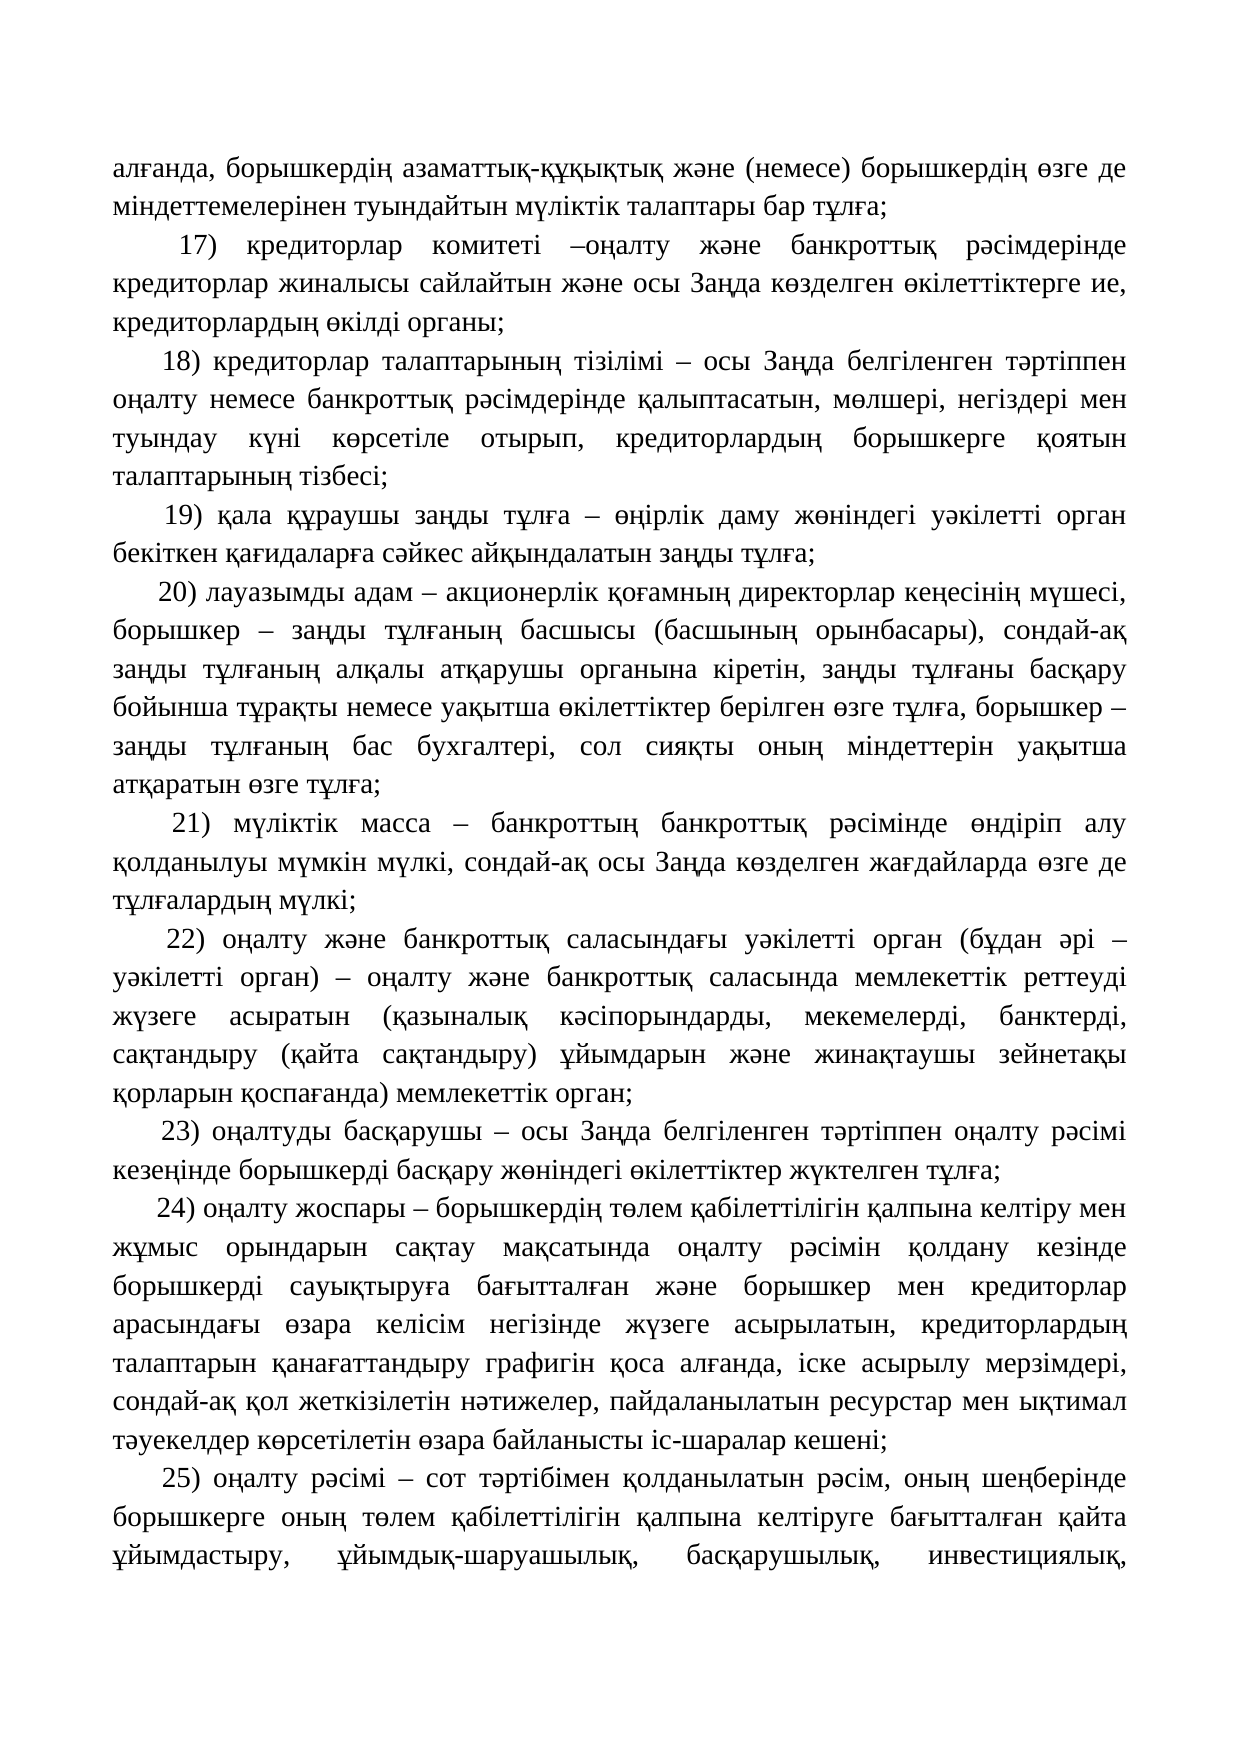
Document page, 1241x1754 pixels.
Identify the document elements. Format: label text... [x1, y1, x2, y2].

text 18) кредиторлар талаптарының тізілімі – осы Заңда белгіленген тәртіппен оңалту немесе банкроттық рәсімдерінде қалыптасатын, мөлшері, негіздері мен туындау күні көрсетіле отырып, кредиторлардың борышкерге қоятын талаптарының тізбесі; [112, 343, 1128, 492]
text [112, 150, 1128, 222]
text 22) оңалту және банкроттық саласындағы уәкілетті орган (бұдан әрі – уәкілетті орган) – оңалту және банкроттық саласында мемлекеттік реттеуді жүзеге асыратын (қазыналық кәсіпорындарды, мекемелерді, банктерді, сақтандыру (қайта сақтандыру) ұйымдарын және жинақтаушы зейнетақы қорларын қоспағанда) мемлекеттік орган; [112, 921, 1128, 1108]
text 20) лауазымды адам – акционерлік қоғамның директорлар кеңесінің мүшесі, борышкер – заңды тұлғаның басшысы (басшының орынбасары), сондай-ақ заңды тұлғаның алқалы атқарушы органына кіретін, заңды тұлғаны басқару бойынша тұрақты немесе уақытша өкілеттіктер берілген өзге тұлға, борышкер – заңды тұлғаның бас бухгалтері, сол сияқты оның міндеттерін уақытша атқаратын өзге тұлға; [112, 574, 1128, 800]
text 23) оңалтуды басқарушы – осы Заңда белгiленген тәртiппен оңалту рәсiмi кезеңiнде борышкерді басқару жөнiндегі өкiлеттiктер жүктелген тұлға; [112, 1113, 1128, 1186]
text 24) оңалту жоспары – борышкердің төлем қабiлеттiлiгiн қалпына келтiру мен жұмыс орындарын сақтау мақсатында оңалту рәсiмiн қолдану кезiнде борышкердi сауықтыруға бағытталған және борышкер мен кредиторлар арасындағы өзара келiсiм негiзiнде жүзеге асырылатын, кредиторлардың талаптарын қанағаттандыру графигін қоса алғанда, iске асырылу мерзiмдерi, сондай-ақ қол жеткiзiлетiн нәтижелер, пайдаланылатын ресурстар мен ықтимал тәуекелдер көрсетiлетiн өзара байланысты iс-шаралар кешенi; [112, 1191, 1128, 1455]
text 19) қала құраушы заңды тұлға – өңірлік даму жөніндегі уәкілетті орган бекіткен қағидаларға сәйкес айқындалатын заңды тұлға; [112, 497, 1128, 569]
text 17) кредиторлар комитеті –оңалту және банкроттық рәсімдерінде кредиторлар жиналысы сайлайтын және осы Заңда көзделген өкілеттіктерге ие, кредиторлардың өкілді органы; [112, 227, 1128, 338]
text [112, 1460, 1128, 1571]
text 21) мүліктік масса – банкроттың банкроттық рәсімінде өндіріп алу қолданылуы мүмкін мүлкi, сондай-ақ осы Заңда көзделген жағдайларда өзге де тұлғалардың мүлкi; [112, 805, 1128, 916]
